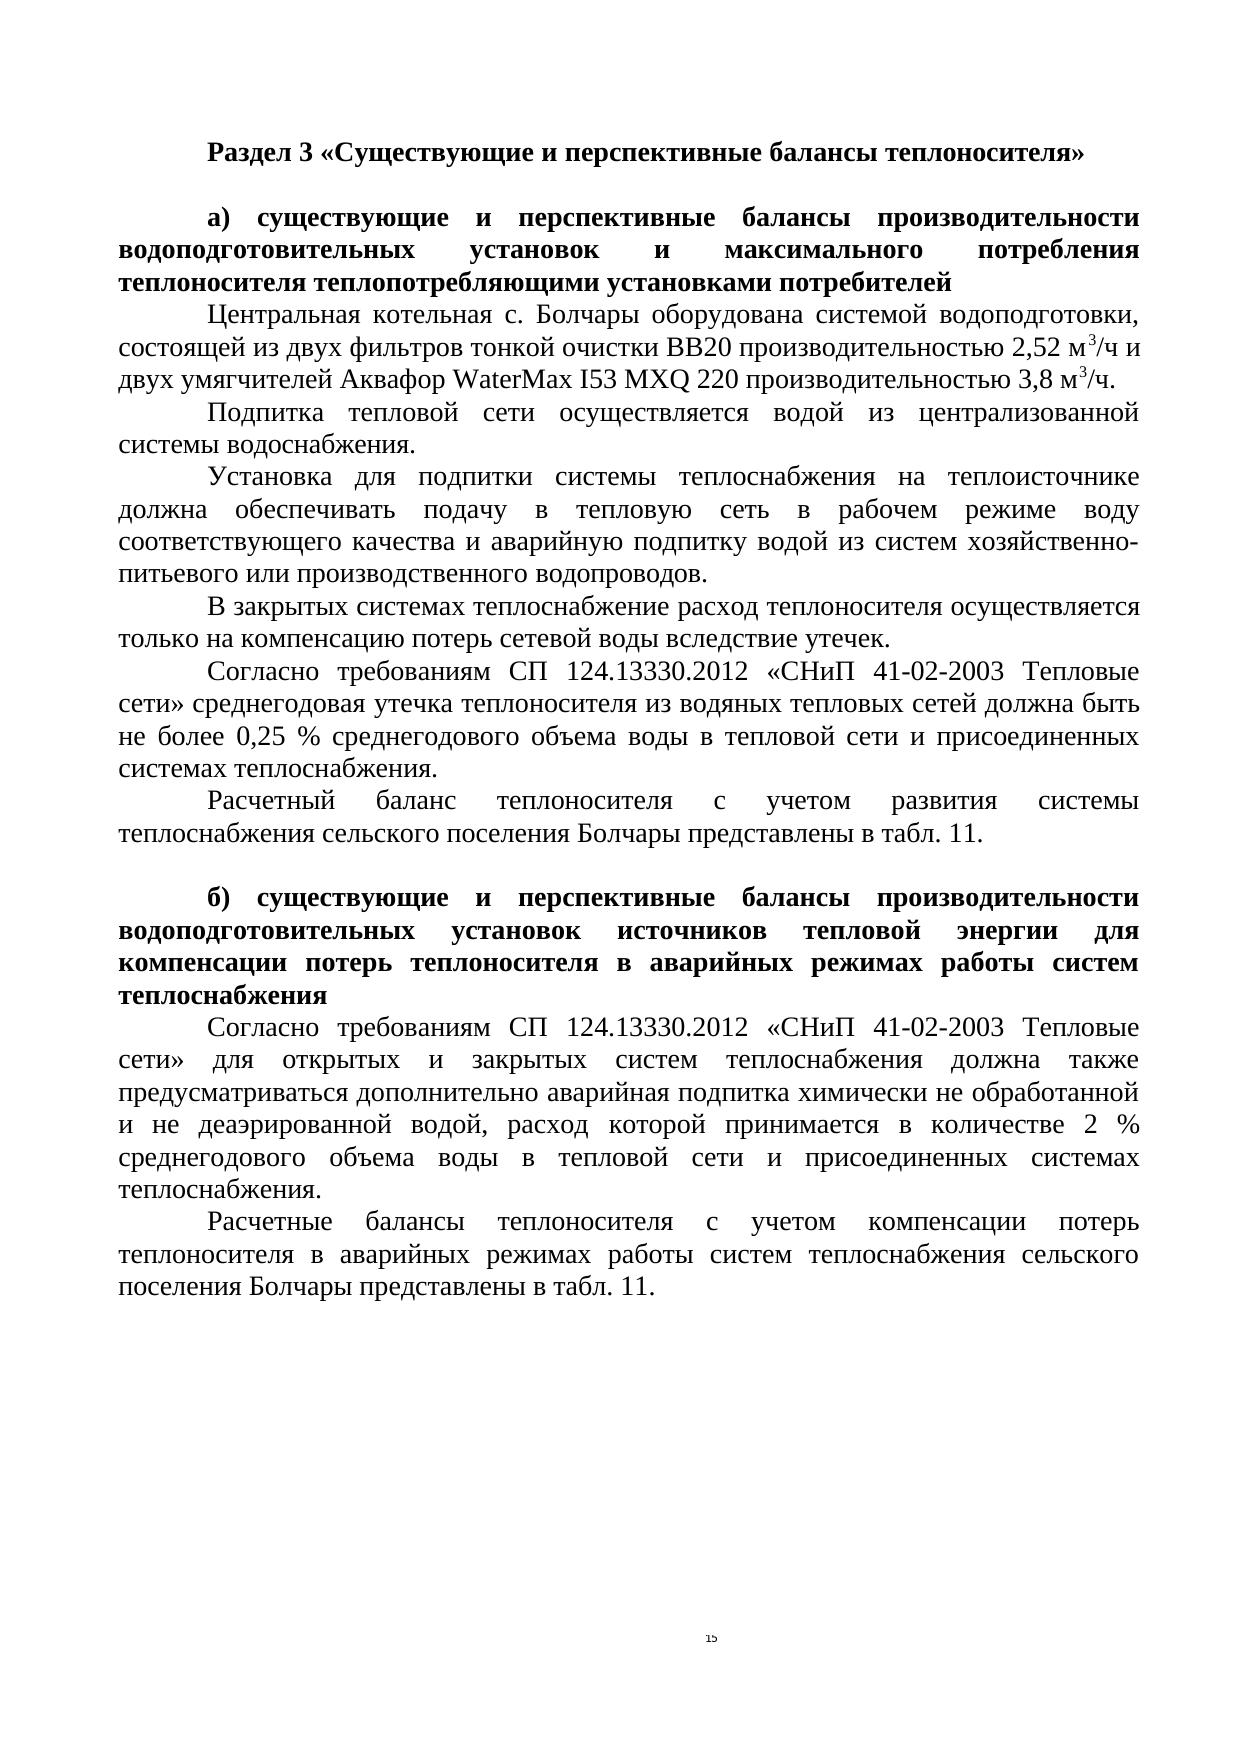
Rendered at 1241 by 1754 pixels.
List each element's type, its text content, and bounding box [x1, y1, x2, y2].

text Расчетные балансы теплоносителя с учетом компенсации потерь теплоносителя в аварийных режимах работы систем теплоснабжения сельского поселения Болчары представлены в табл. 11. [118, 1204, 1141, 1302]
subtitle б) существующие и перспективные балансы производительности водоподготовительных установок источников тепловой энергии для компенсации потерь теплоносителя в аварийных режимах работы систем теплоснабжения [118, 881, 1140, 1010]
text Согласно требованиям СП 124.13330.2012 «СНиП 41-02-2003 Тепловые сети» для открытых и закрытых систем теплоснабжения должна также предусматриваться дополнительно аварийная подпитка химически не обработанной и не деаэрированной водой, расход которой принимается в количестве 2 % среднегодового объема воды в тепловой сети и присоединенных системах теплоснабжения. [118, 1010, 1141, 1204]
subtitle Раздел 3 «Существующие и перспективные балансы теплоносителя» [118, 135, 1151, 168]
text Центральная котельная с. Болчары оборудована системой водоподготовки, состоящей из двух фильтров тонкой очистки ВВ20 производительностью 2,52 м3/ч и двух умягчителей Аквафор WaterMax I53 MXQ 220 производительностью 3,8 м3/ч. [118, 297, 1141, 394]
subtitle а) существующие и перспективные балансы производительности водоподготовительных установок и максимального потребления теплоносителя теплопотребляющими установками потребителей [118, 200, 1141, 297]
text Расчетный баланс теплоносителя с учетом развития системы теплоснабжения сельского поселения Болчары представлены в табл. 11. [118, 783, 1141, 848]
text Согласно требованиям СП 124.13330.2012 «СНиП 41-02-2003 Тепловые сети» среднегодовая утечка теплоносителя из водяных тепловых сетей должна быть не более 0,25 % среднегодового объема воды в тепловой сети и присоединенных системах теплоснабжения. [118, 654, 1141, 783]
text В закрытых системах теплоснабжение расход теплоносителя осуществляется только на компенсацию потерь сетевой воды вследствие утечек. [118, 589, 1141, 654]
text Установка для подпитки системы теплоснабжения на теплоисточнике должна обеспечивать подачу в тепловую сеть в рабочем режиме воду соответствующего качества и аварийную подпитку водой из систем хозяйственно-питьевого или производственного водопроводов. [118, 459, 1141, 589]
text Подпитка тепловой сети осуществляется водой из централизованной системы водоснабжения. [118, 394, 1140, 459]
